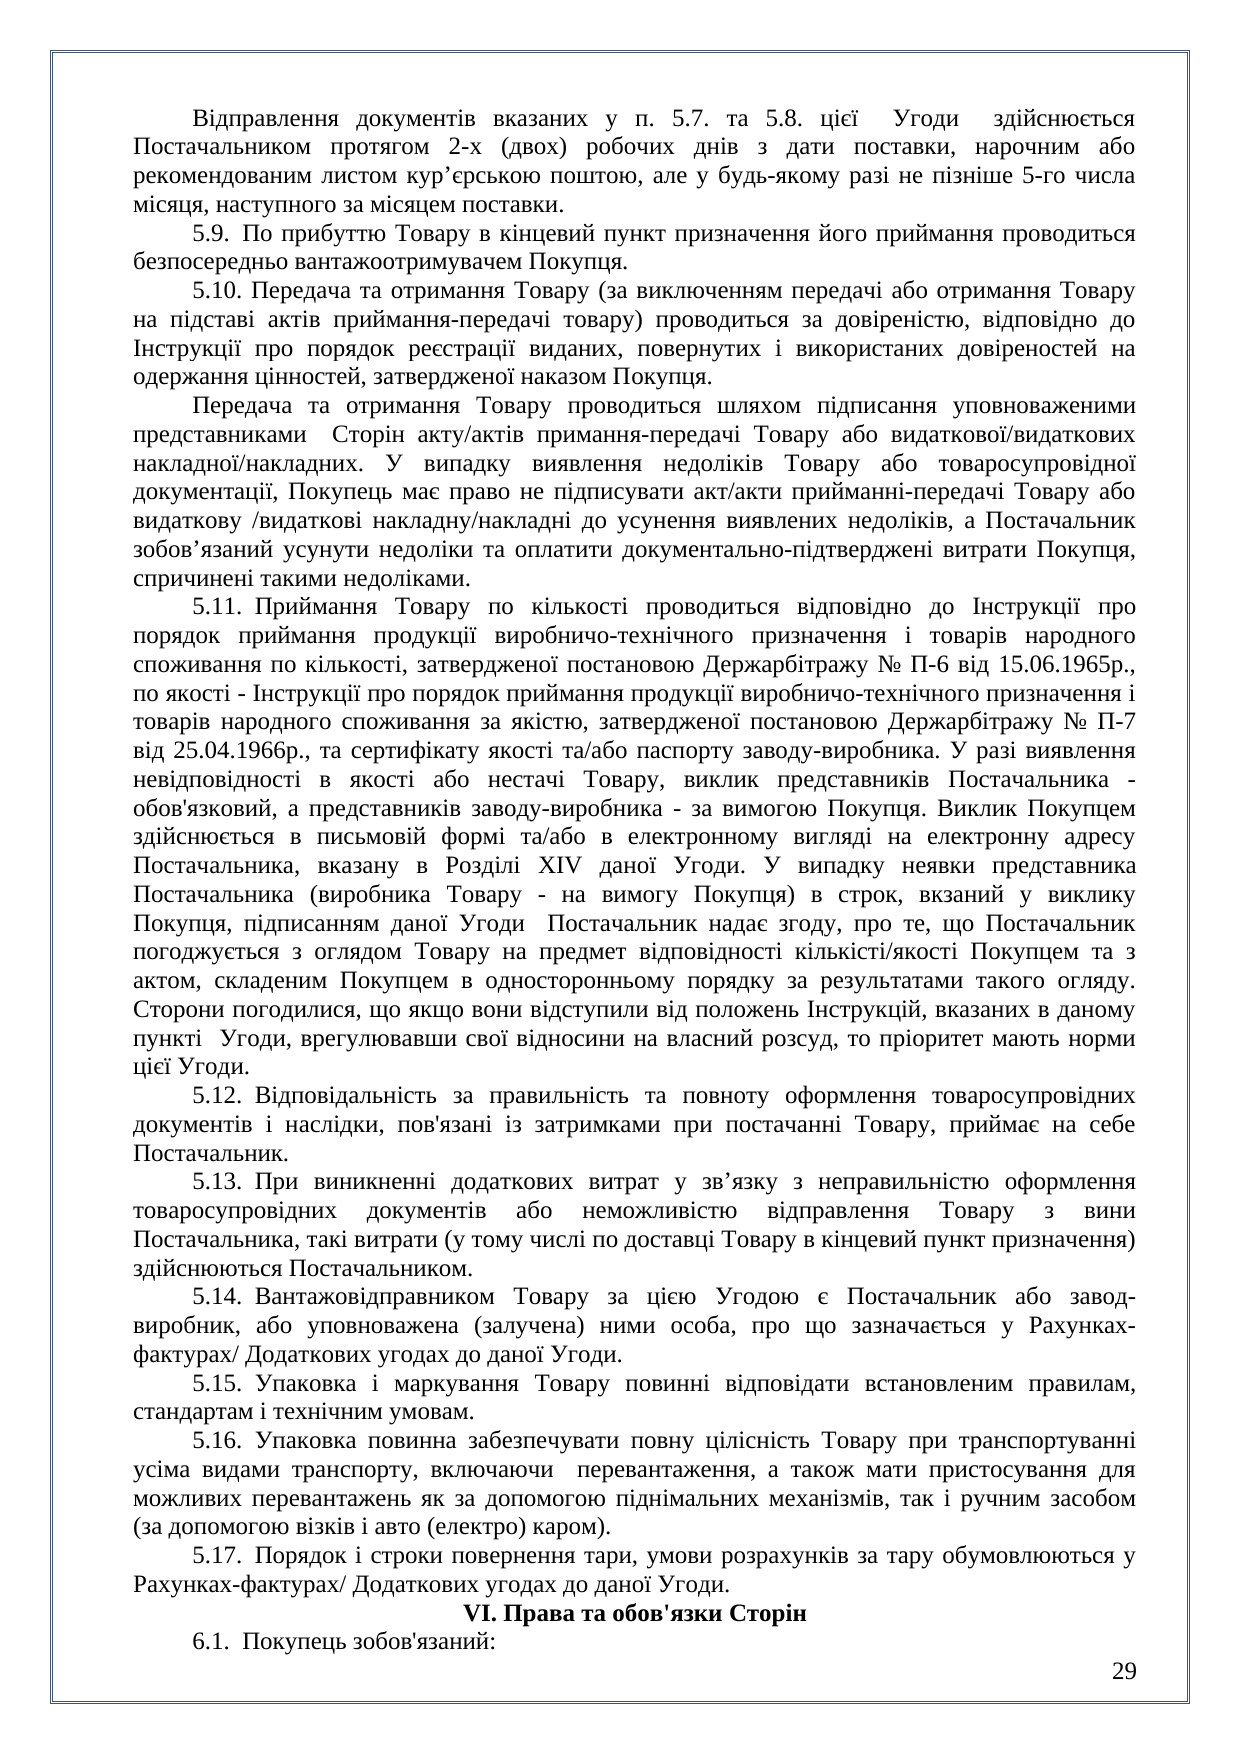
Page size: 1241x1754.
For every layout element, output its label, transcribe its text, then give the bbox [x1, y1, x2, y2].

text 5.12. Відповідальність за правильність та повноту оформлення товаросупровідних документів і наслідки, пов'язані із затримками при постачанні Товару, приймає на себе Постачальник. [133, 1080, 1137, 1166]
text 6.1. Покупець зобов'язаний: [133, 1626, 1137, 1655]
text 5.13. При виникненні додаткових витрат у зв’язку з неправильністю оформлення товаросупровідних документів або неможливістю відправлення Товару з вини Постачальника, такі витрати (у тому числі по доставці Товару в кінцевий пункт призначення) здійснюються Постачальником. [133, 1166, 1137, 1281]
text 5.17. Порядок і строки повернення тари, умови розрахунків за тару обумовлюються у Рахунках-фактурах/ Додаткових угодах до даної Угоди. [133, 1540, 1137, 1598]
text VI. Права та обов'язки Сторін [133, 1598, 1137, 1626]
text 5.9. По прибуттю Товару в кінцевий пункт призначення його приймання проводиться безпосередньо вантажоотримувачем Покупця. [133, 218, 1137, 275]
text Відправлення документів вказаних у п. 5.7. та 5.8. цієї Угоди здійснюється Постачальником протягом 2-х (двох) робочих днів з дати поставки, нарочним або рекомендованим листом кур’єрською поштою, але у будь-якому разі не пізніше 5-го числа місяця, наступного за місяцем поставки. [133, 103, 1137, 218]
text 5.16. Упаковка повинна забезпечувати повну цілісність Товару при транспортуванні усіма видами транспорту, включаючи перевантаження, а також мати пристосування для можливих перевантажень як за допомогою піднімальних механізмів, так і ручним засобом (за допомогою візків і авто (електро) каром). [133, 1425, 1137, 1540]
text 5.15. Упаковка і маркування Товару повинні відповідати встановленим правилам, стандартам і технічним умовам. [133, 1368, 1137, 1425]
text 5.11. Приймання Товару по кількості проводиться відповідно до Інструкції про порядок приймання продукції виробничо-технічного призначення і товарів народного споживання по кількості, затвердженої постановою Держарбітражу № П-6 від 15.06.1965р., по якості - Інструкції про порядок приймання продукції виробничо-технічного призначення і товарів народного споживання за якістю, затвердженої постановою Держарбітражу № П-7 від 25.04.1966р., та сертифікату якості та/або паспорту заводу-виробника. У разі виявлення невідповідності в якості або нестачі Товару, виклик представників Постачальника - обов'язковий, а представників заводу-виробника - за вимогою Покупця. Виклик Покупцем здійснюється в письмовій формі та/або в електронному вигляді на електронну адресу Постачальника, вказану в Розділі XIV даної Угоди. У випадку неявки представника Постачальника (виробника Товару - на вимогу Покупця) в строк, вкзаний у виклику Покупця, підписанням даної Угоди Постачальник надає згоду, про те, що Постачальник погоджується з оглядом Товару на предмет відповідності кількісті/якості Покупцем та з актом, складеним Покупцем в односторонньому порядку за результатами такого огляду. Сторони погодилися, що якщо вони відступили від положень Інструкцій, вказаних в даному пункті Угоди, врегулювавши свої відносини на власний розсуд, то пріоритет мають норми цієї Угоди. [133, 591, 1137, 1080]
text Передача та отримання Товару проводиться шляхом підписання уповноваженими представникaми Сторін акту/актів примання-передачі Товару або видаткової/видаткових накладної/накладних. У випадку виявлення недоліків Товару або товаросупровідної документації, Покупець має право не підписувати акт/акти прийманні-передачі Товару або видаткову /видаткові накладну/накладні до усунення виявлених недоліків, а Постачальник зобов’язаний усунути недоліки та оплатити документально-підтверджені витрати Покупця, спричинені такими недоліками. [133, 390, 1137, 591]
text 5.10. Передача та отримання Товару (за виключенням передачі або отримання Товару на підставі актів приймання-передачі товару) проводиться за довіреністю, відповідно до Інструкції про порядок реєстрації виданих, повернутих і використаних довіреностей на одержання цінностей, затвердженої наказом Покупця. [133, 275, 1137, 333]
text 5.14. Вантажовідправником Товару за цією Угодою є Постачальник або завод-виробник, або уповноважена (залучена) ними особа, про що зазначається у Рахунках-фактурах/ Додаткових угодах до даної Угоди. [133, 1281, 1137, 1368]
